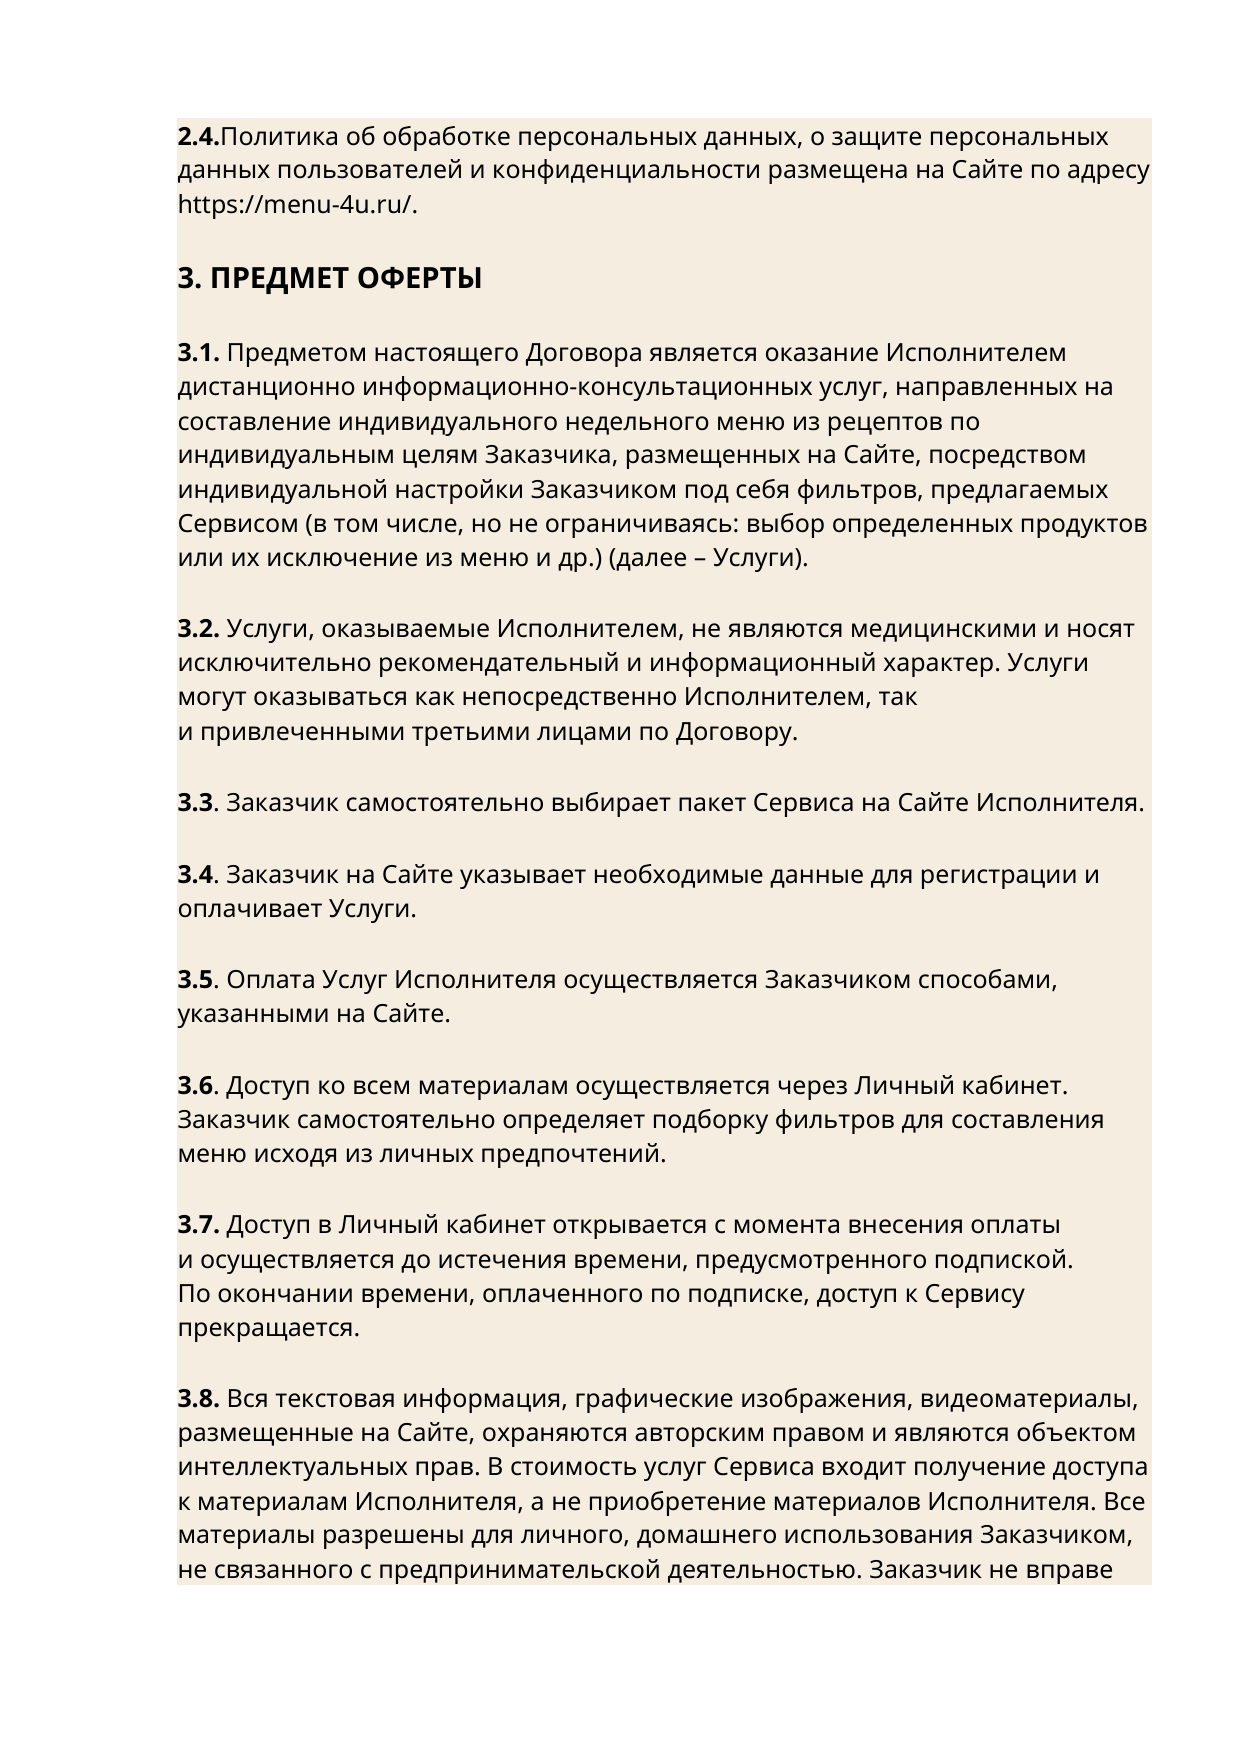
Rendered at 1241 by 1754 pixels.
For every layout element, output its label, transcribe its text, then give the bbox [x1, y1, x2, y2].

text 3.5. Оплата Услуг Исполнителя осуществляется Заказчиком способами, указанными на Сайте. [177, 962, 1152, 1030]
text 3.6. Доступ ко всем материалам осуществляется через Личный кабинет. Заказчик самостоятельно определяет подборку фильтров для составления меню исходя из личных предпочтений. [177, 1067, 1152, 1170]
text 2.4.Политика об обработке персональных данных, о защите персональных данных пользователей и конфиденциальности размещена на Сайте по адресу https://menu-4u.ru/. [177, 118, 1152, 220]
text 3. ПРЕДМЕТ ОФЕРТЫ [177, 258, 1152, 297]
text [177, 1381, 1152, 1585]
text 3.1. Предметом настоящего Договора является оказание Исполнителем дистанционно информационно-консультационных услуг, направленных на составление индивидуального недельного меню из рецептов по индивидуальным целям Заказчика, размещенных на Сайте, посредством индивидуальной настройки Заказчиком под себя фильтров, предлагаемых Сервисом (в том числе, но не ограничиваясь: выбор определенных продуктов или их исключение из меню и др.) (далее – Услуги). [177, 335, 1152, 573]
text 3.4. Заказчик на Сайте указывает необходимые данные для регистрации и оплачивает Услуги. [177, 856, 1152, 924]
text 3.3. Заказчик самостоятельно выбирает пакет Сервиса на Сайте Исполнителя. [177, 785, 1152, 819]
text 3.2. Услуги, оказываемые Исполнителем, не являются медицинскими и носят исключительно рекомендательный и информационный характер. Услуги могут оказываться как непосредственно Исполнителем, так и привлеченными третьими лицами по Договору. [177, 611, 1152, 747]
text 3.7. Доступ в Личный кабинет открывается с момента внесения оплаты и осуществляется до истечения времени, предусмотренного подпиской. По окончании времени, оплаченного по подписке, доступ к Сервису прекращается. [177, 1207, 1152, 1343]
